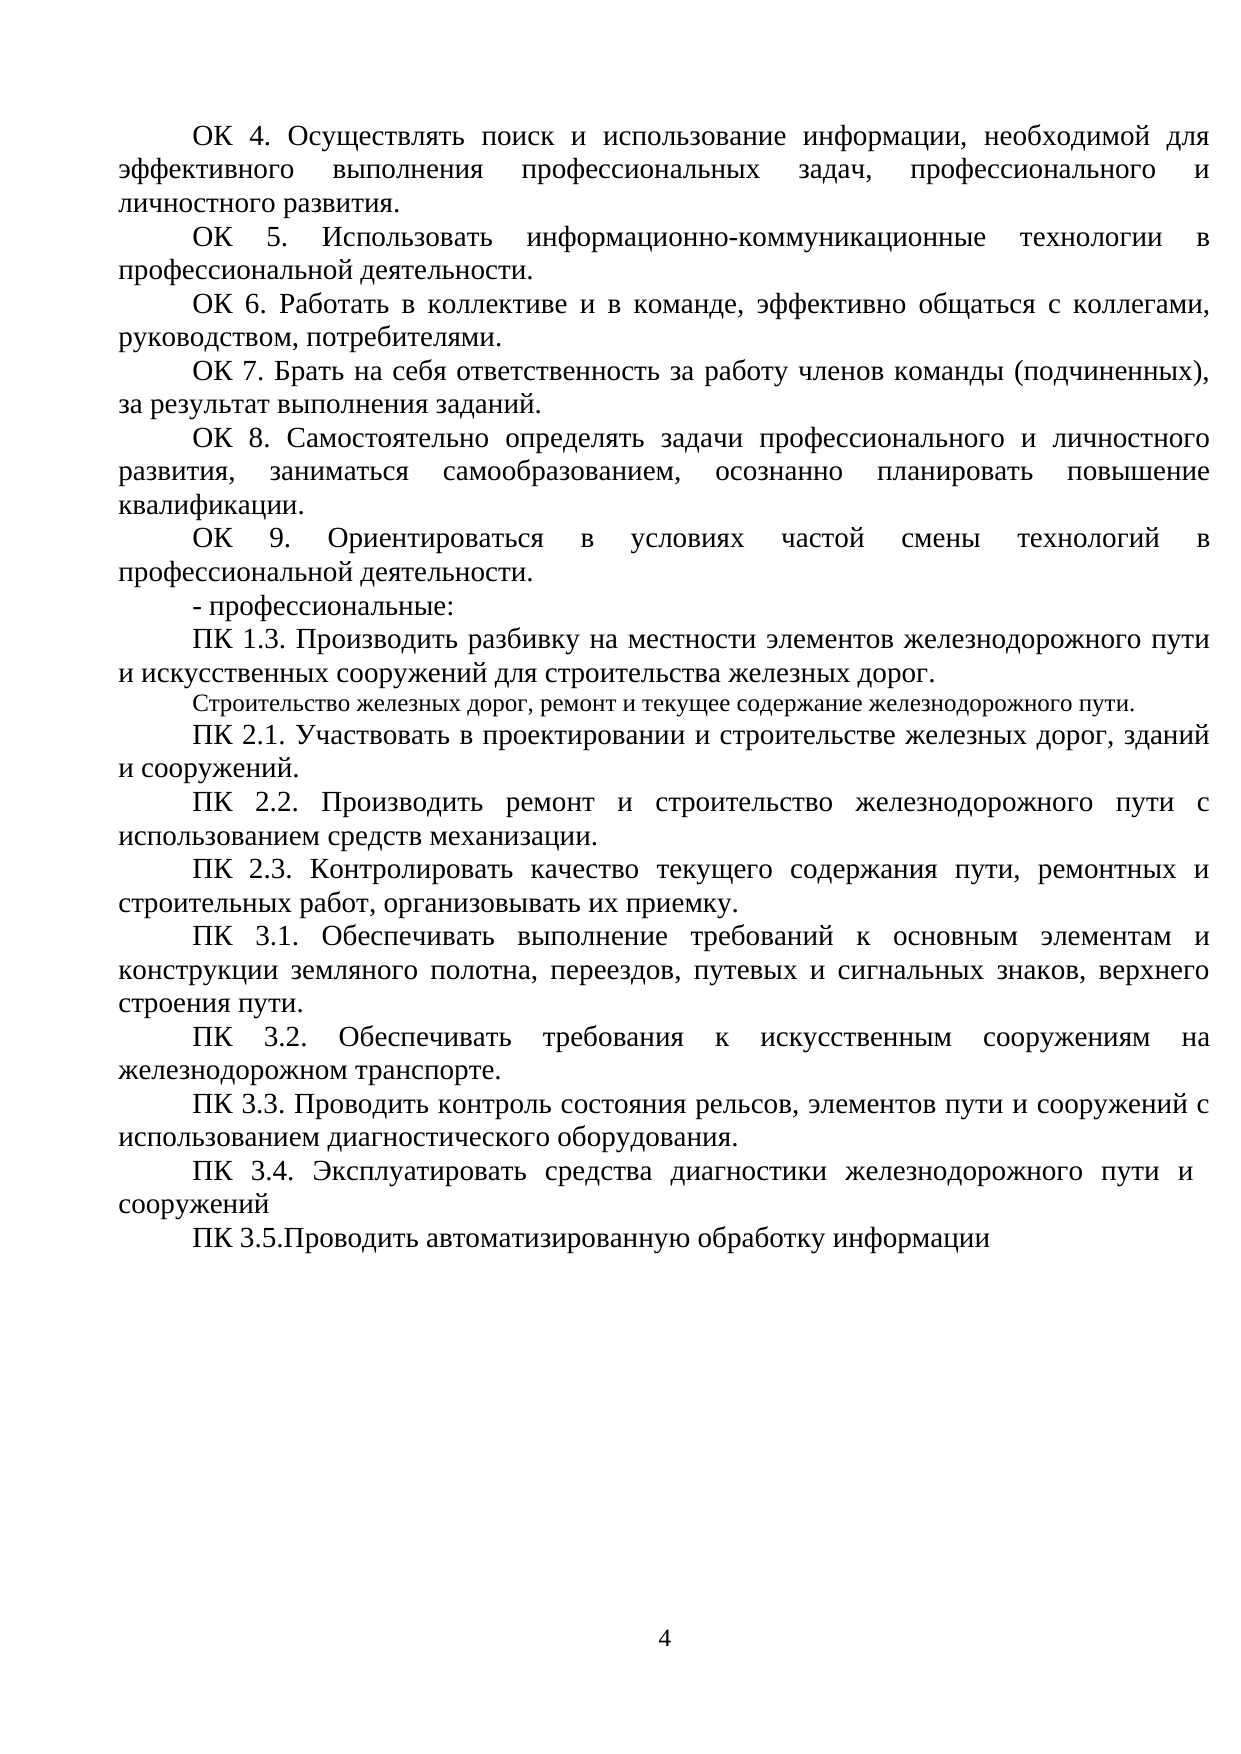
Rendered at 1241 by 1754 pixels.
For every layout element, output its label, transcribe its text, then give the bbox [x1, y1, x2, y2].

text Строительство железных дорог, ремонт и текущее содержание железнодорожного пути. [118, 688, 1211, 717]
text ОК 6. Работать в коллективе и в команде, эффективно общаться с коллегами, руководством, потребителями. [118, 286, 1211, 353]
text ОК 9. Ориентироваться в условиях частой смены технологий в профессиональной деятельности. [118, 521, 1211, 588]
text ПК 2.3. Контролировать качество текущего содержания пути, ремонтных и строительных работ, организовывать их приемку. [118, 851, 1211, 918]
text ПК 3.4. Эксплуатировать средства диагностики железнодорожного пути и сооружений [118, 1153, 1194, 1220]
text - профессиональные: [118, 588, 1211, 621]
text ОК 4. Осуществлять поиск и использование информации, необходимой для эффективного выполнения профессиональных задач, профессионального и личностного развития. [118, 118, 1211, 219]
text ПК 3.5.Проводить автоматизированную обработку информации [118, 1220, 1194, 1254]
text ПК 3.1. Обеспечивать выполнение требований к основным элементам и конструкции земляного полотна, переездов, путевых и сигнальных знаков, верхнего строения пути. [118, 918, 1211, 1019]
text ПК 2.1. Участвовать в проектировании и строительстве железных дорог, зданий и сооружений. [118, 717, 1211, 784]
text ОК 7. Брать на себя ответственность за работу членов команды (подчиненных), за результат выполнения заданий. [118, 353, 1211, 420]
text ПК 3.2. Обеспечивать требования к искусственным сооружениям на железнодорожном транспорте. [118, 1019, 1211, 1086]
text ПК 1.3. Производить разбивку на местности элементов железнодорожного пути и искусственных сооружений для строительства железных дорог. [118, 621, 1211, 688]
text ПК 3.3. Проводить контроль состояния рельсов, элементов пути и сооружений с использованием диагностического оборудования. [118, 1086, 1211, 1153]
text ОК 8. Самостоятельно определять задачи профессионального и личностного развития, заниматься самообразованием, осознанно планировать повышение квалификации. [118, 420, 1211, 521]
text ОК 5. Использовать информационно-коммуникационные технологии в профессиональной деятельности. [118, 219, 1211, 286]
text ПК 2.2. Производить ремонт и строительство железнодорожного пути с использованием средств механизации. [118, 784, 1211, 851]
